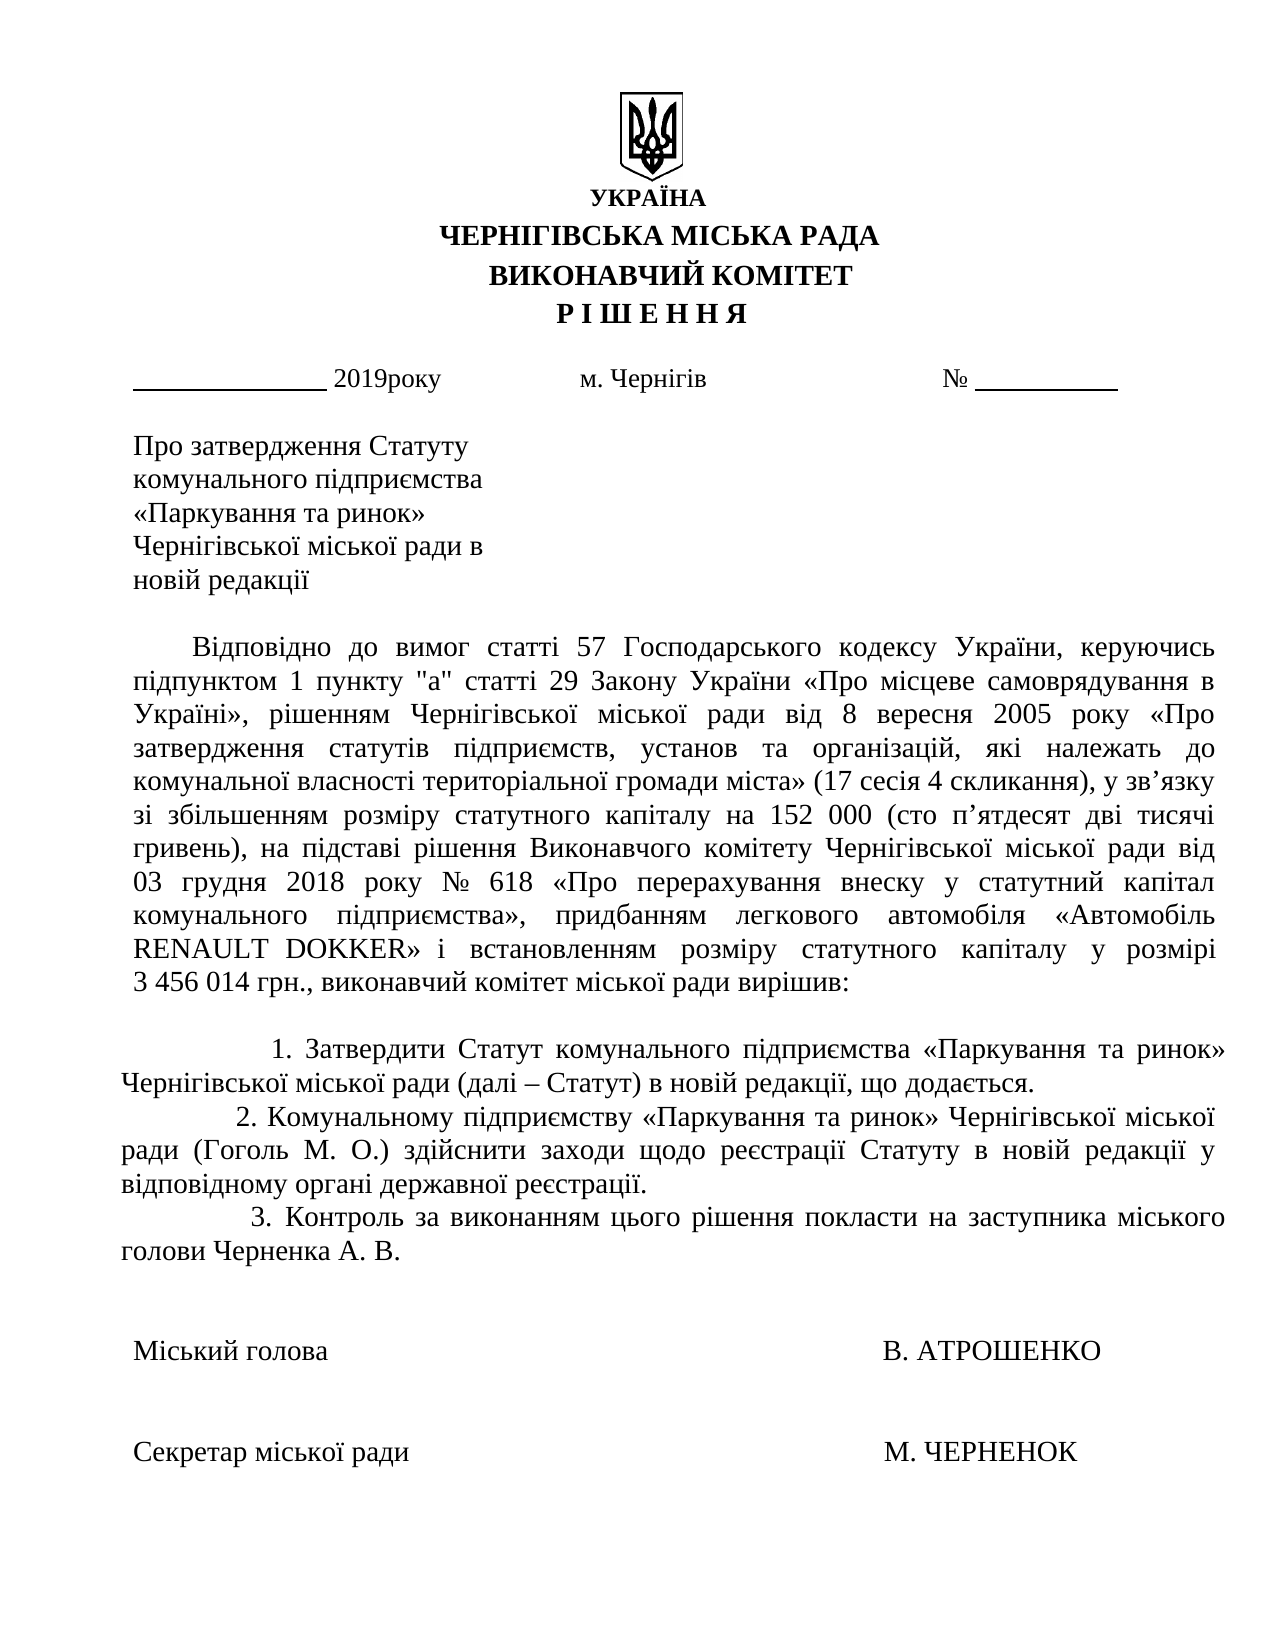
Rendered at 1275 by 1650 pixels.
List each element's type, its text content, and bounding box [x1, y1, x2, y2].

picture [620, 92, 683, 182]
text УКРАЇНА [547, 183, 749, 212]
text 2019року м. Чернігів № [133, 362, 1227, 393]
text Секретар міської ради М. ЧЕРНЕНОК [133, 1434, 1227, 1468]
text Відповідно до вимог статті 57 Господарського кодексу України, керуючись підпунктом 1 пункту "а" статті 29 Закону України «Про місцеве самоврядування в Україні», рішенням Чернігівської міської ради від 8 вересня 2005 року «Про затвердження статутів підприємств, установ та організацій, які належать до комунальної власності територіальної громади міста» (17 сесія 4 скликання), у зв’язку зі збільшенням розміру статутного капіталу на 152 000 (сто п’ятдесят дві тисячі гривень), на підставі рішення Виконавчого комітету Чернігівської міської ради від 03 грудня 2018 року № 618 «Про перерахування внеску у статутний капітал комунального підприємства», придбанням легкового автомобіля «Автомобіль RENAULT DOKKER» і встановленням розміру статутного капіталу у розмірі 3 456 014 грн., виконавчий комітет міської ради вирішив: [133, 629, 1216, 998]
text Про затвердження Статуту комунального підприємства «Паркування та ринок» Чернігівської міської ради в новій редакції [133, 428, 485, 596]
text 2. Комунальному підприємству «Паркування та ринок» Чернігівської міської ради (Гоголь М. О.) здійснити заходи щодо реєстрації Статуту в новій редакції у відповідному органі державної реєстрації. [121, 1099, 1216, 1199]
subtitle ЧЕРНІГІВСЬКА МІСЬКА РАДА ВИКОНАВЧИЙ КОМІТЕТ [439, 218, 882, 291]
text Р І Ш Е Н Н Я [554, 297, 749, 331]
text 1. Затвердити Статут комунального підприємства «Паркування та ринок» Чернігівської міської ради (далі – Статут) в новій редакції, що додається. [121, 1032, 1227, 1099]
text Міський голова В. АТРОШЕНКО [133, 1333, 1227, 1367]
text 3. Контроль за виконанням цього рішення покласти на заступника міського голови Черненка А. В. [121, 1199, 1227, 1266]
